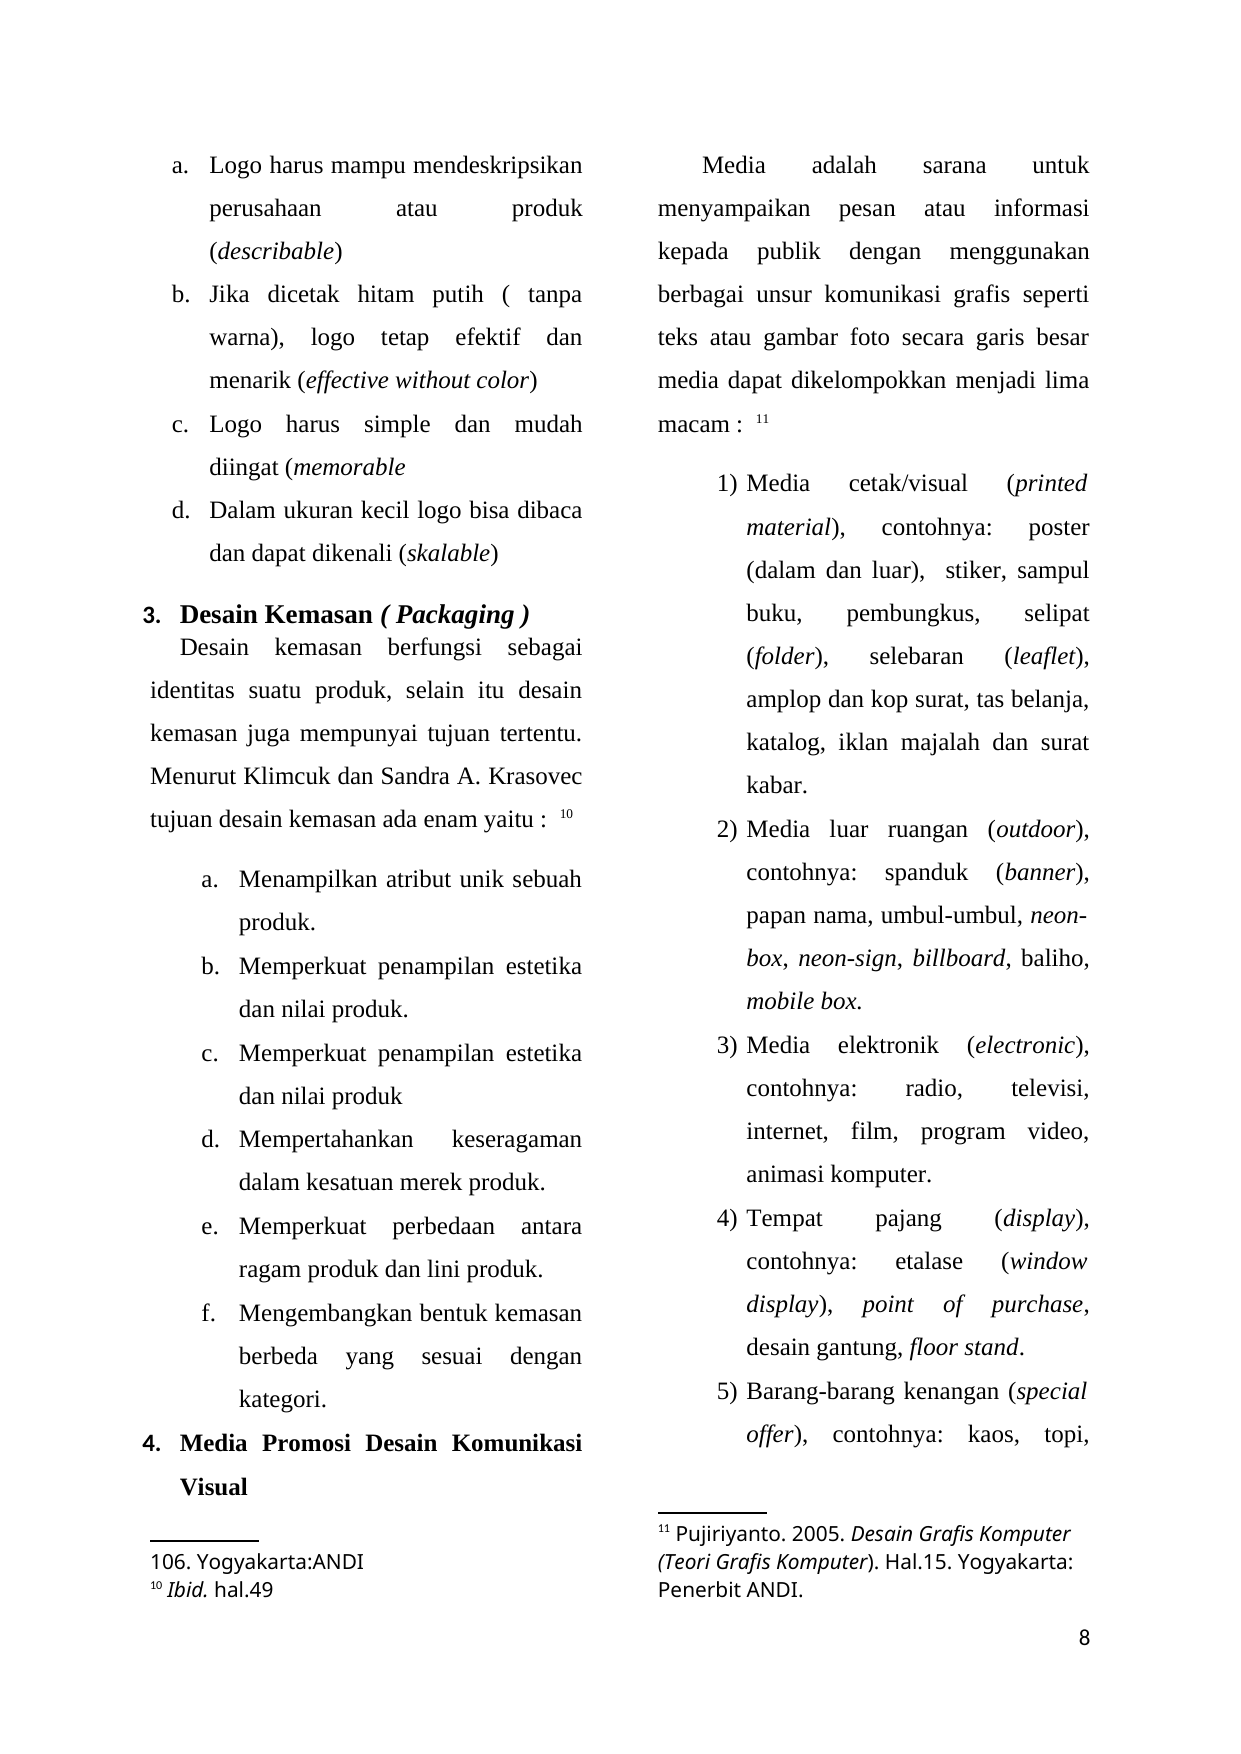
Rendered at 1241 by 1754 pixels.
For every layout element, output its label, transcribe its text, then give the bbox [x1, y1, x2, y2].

list Dalam ukuran kecil logo bisa dibaca dan dapat dikenali (skalable) [172, 495, 583, 567]
list Memperkuat perbedaan antara ragam produk dan lini produk. [201, 1211, 582, 1283]
list Media cetak/visual (printed material), contohnya: poster (dalam dan luar), stiker, sampul buku, pembungkus, selipat (folder), selebaran (leaflet), amplop dan kop surat, tas belanja, katalog, iklan majalah dan surat kabar. [717, 468, 1089, 799]
list Menampilkan atribut unik sebuah produk. [201, 864, 582, 936]
list Barang-barang kenangan (special offer), contohnya: kaos, topi, payung, gelas, aneka souvenir, sajadah, tas dan sebagainya. [717, 1376, 1089, 1448]
list Media luar ruangan (outdoor), contohnya: spanduk (banner), papan nama, umbul-umbul, neon-box, neon-sign, billboard, baliho, mobile box. [717, 814, 1089, 1015]
list Logo harus mampu mendeskripsikan perusahaan atau produk (describable) [172, 150, 583, 265]
list Tempat pajang (display), contohnya: etalase (window display), point of purchase, desain gantung, floor stand. [717, 1203, 1089, 1361]
text Desain kemasan berfungsi sebagai identitas suatu produk, selain itu desain kemasan juga mempunyai tujuan tertentu. Menurut Klimcuk dan Sandra A. Krasovec tujuan desain kemasan ada enam yaitu : [150, 632, 583, 833]
list Logo harus simple dan mudah diingat (memorable [172, 409, 583, 481]
list Jika dicetak hitam putih ( tanpa warna), logo tetap efektif dan menarik (effective without color) [172, 279, 583, 394]
text Media adalah sarana untuk menyampaikan pesan atau informasi kepada publik dengan menggunakan berbagai unsur komunikasi grafis seperti teks atau gambar foto secara garis besar media dapat dikelompokkan menjadi lima macam : [658, 150, 1089, 437]
list Media Promosi Desain Komunikasi Visual [142, 1427, 583, 1501]
list Mempertahankan keseragaman dalam kesatuan merek produk. [201, 1124, 582, 1196]
list Memperkuat penampilan estetika dan nilai produk. [201, 951, 582, 1023]
subtitle Desain Kemasan ( Packaging ) [142, 598, 583, 629]
list Mengembangkan bentuk kemasan berbeda yang sesuai dengan kategori. [201, 1298, 582, 1413]
list Media elektronik (electronic), contohnya: radio, televisi, internet, film, program video, animasi komputer. [717, 1030, 1089, 1188]
list Memperkuat penampilan estetika dan nilai produk [201, 1038, 582, 1109]
